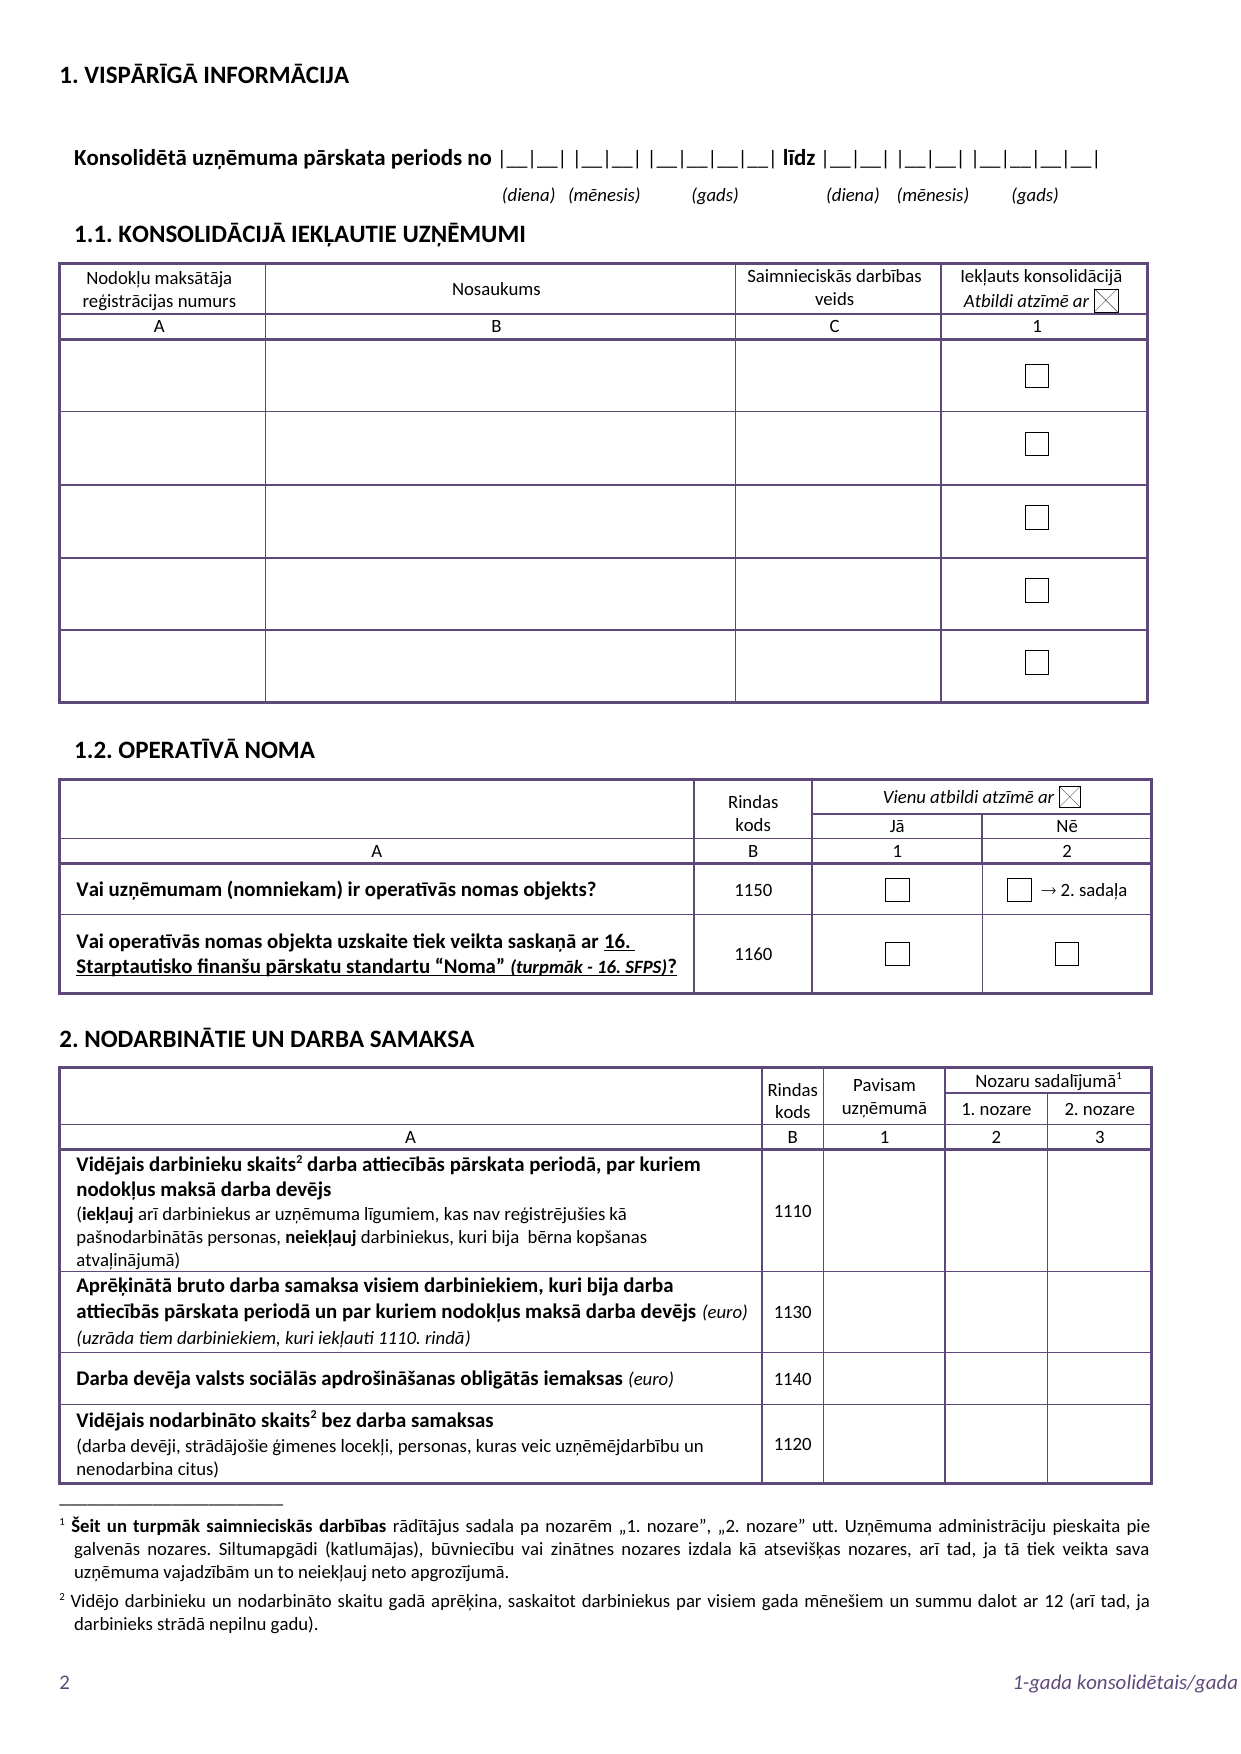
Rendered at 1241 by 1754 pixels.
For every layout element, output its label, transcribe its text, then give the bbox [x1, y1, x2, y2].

table_cell A [61, 315, 265, 337]
text 1. VISPĀRĪGĀ INFORMĀCIJA [59, 59, 1152, 89]
table_cell [813, 915, 982, 992]
table_cell Jā [813, 815, 981, 838]
table_cell Aprēķinātā bruto darba samaksa visiem darbiniekiem, kuri bija darba attiecībās pārskata periodā un par kuriem nodokļus maksā darba devējs (euro) (uzrāda tiem darbiniekiem, kuri iekļauti 1110. rindā) [61, 1272, 761, 1351]
table_cell 1. nozare [946, 1094, 1047, 1123]
table_cell Vai uzņēmumam (nomniekam) ir operatīvās nomas objekts? [61, 865, 693, 913]
table_cell [942, 631, 1146, 701]
table_cell 1150 [695, 865, 811, 913]
table_cell [266, 486, 735, 557]
table_cell [946, 1353, 1047, 1403]
text ________________________ [59, 1485, 1152, 1508]
table_cell 2 [946, 1125, 1047, 1148]
table_cell C [736, 315, 940, 337]
table_cell 2 [983, 839, 1150, 862]
table_cell B [266, 315, 735, 337]
table_cell [824, 1353, 944, 1403]
table_header Pavisam uzņēmumā [824, 1069, 944, 1123]
table_cell 1120 [763, 1405, 823, 1482]
table_cell Darba devēja valsts sociālās apdrošināšanas obligātās iemaksas (euro) [61, 1353, 761, 1403]
table_header Iekļauts konsolidācijā Atbildi atzīmē ar [942, 265, 1146, 313]
table_cell [736, 631, 940, 701]
table_cell 2. sadaļa [983, 865, 1150, 913]
table_cell 1130 [763, 1272, 823, 1351]
table_cell [266, 631, 735, 701]
table_cell [266, 412, 735, 484]
table_cell [736, 412, 940, 484]
table_cell Nē [983, 815, 1150, 838]
table_cell Vai operatīvās nomas objekta uzskaite tiek veikta saskaņā ar 16. Starptautisko finanšu pārskatu standartu “Noma” (turpmāk - 16. SFPS)? [61, 915, 693, 992]
table_cell [61, 631, 265, 701]
text 1.2. OPERATĪVĀ NOMA [74, 734, 1137, 765]
table_cell [61, 486, 265, 557]
table_header Rindas kods [763, 1069, 823, 1123]
table_cell [1048, 1405, 1150, 1482]
table_cell 1 [813, 839, 981, 862]
table_cell [1048, 1151, 1150, 1271]
table_cell [824, 1151, 944, 1271]
text 1.1. KONSOLIDĀCIJĀ IEKĻAUTIE UZŅĒMUMI [74, 218, 1137, 249]
table_cell A [61, 839, 693, 862]
text (diena) (mēnesis) (gads) (diena) (mēnesis) (gads) [103, 183, 1137, 206]
table_cell 1160 [695, 915, 811, 992]
table_header Nosaukums [266, 265, 735, 313]
table_cell [736, 341, 940, 411]
text 2 Vidējo darbinieku un nodarbināto skaitu gadā aprēķina, saskaitot darbiniekus par visiem gada mēnešiem un summu dalot ar 12 (arī tad, ja darbinieks strādā nepilnu gadu). [59, 1589, 1152, 1635]
table_cell [983, 915, 1150, 992]
table_cell [946, 1272, 1047, 1351]
table_cell 1 [824, 1125, 944, 1148]
table_cell 1110 [763, 1151, 823, 1271]
table_cell [1048, 1272, 1150, 1351]
table_cell [824, 1272, 944, 1351]
table_cell 2. nozare [1048, 1094, 1150, 1123]
table_cell [61, 559, 265, 629]
table_cell [266, 559, 735, 629]
table_cell [942, 486, 1146, 557]
table_cell B [763, 1125, 823, 1148]
table_cell 1140 [763, 1353, 823, 1403]
table_cell Vidējais darbinieku skaits2 darba attiecībās pārskata periodā, par kuriem nodokļus maksā darba devējs (iekļauj arī darbiniekus ar uzņēmuma līgumiem, kas nav reģistrējušies kā pašnodarbinātās personas, neiekļauj darbiniekus, kuri bija bērna kopšanas atvaļinājumā) [61, 1151, 761, 1271]
text 2. NODARBINĀTIE UN DARBA SAMAKSA [59, 1023, 1152, 1054]
table_header [61, 1069, 761, 1123]
table_cell [946, 1405, 1047, 1482]
table_header Nodokļu maksātāja reģistrācijas numurs [61, 265, 265, 313]
table_cell [1048, 1353, 1150, 1403]
table_cell [942, 412, 1146, 484]
table_cell A [61, 1125, 761, 1148]
table_cell 3 [1048, 1125, 1150, 1148]
table_cell B [695, 839, 811, 862]
table_cell [736, 559, 940, 629]
table_header Saimnieciskās darbības veids [736, 265, 940, 313]
table_cell [824, 1405, 944, 1482]
table_cell 1 [942, 315, 1146, 337]
table_cell [813, 865, 982, 913]
table_header [61, 781, 693, 838]
table_cell [61, 412, 265, 484]
table_cell [942, 341, 1146, 411]
table_cell [942, 559, 1146, 629]
text Konsolidētā uzņēmuma pārskata periods no |__|__| |__|__| |__|__|__|__| līdz |__|__| |__|__| |__|__|__|__| [74, 143, 1137, 171]
table_cell Vidējais nodarbināto skaits2 bez darba samaksas (darba devēji, strādājošie ģimenes locekļi, personas, kuras veic uzņēmējdarbību un nenodarbina citus) [61, 1405, 761, 1482]
table_cell [266, 341, 735, 411]
table_header Nozaru sadalījumā1 [946, 1069, 1150, 1092]
table_cell [736, 486, 940, 557]
table_cell [61, 341, 265, 411]
table_header Vienu atbildi atzīmē ar [813, 781, 1150, 813]
table_header Rindas kods [695, 781, 811, 838]
text 1 Šeit un turpmāk saimnieciskās darbības rādītājus sadala pa nozarēm „1. nozare”, „2. nozare” utt. Uzņēmuma administrāciju pieskaita pie galvenās nozares. Siltumapgādi (katlumājas), būvniecību vai zinātnes nozares izdala kā atsevišķas nozares, arī tad, ja tā tiek veikta sava uzņēmuma vajadzībām un to neiekļauj neto apgrozījumā. [59, 1514, 1152, 1583]
table_cell [946, 1151, 1047, 1271]
